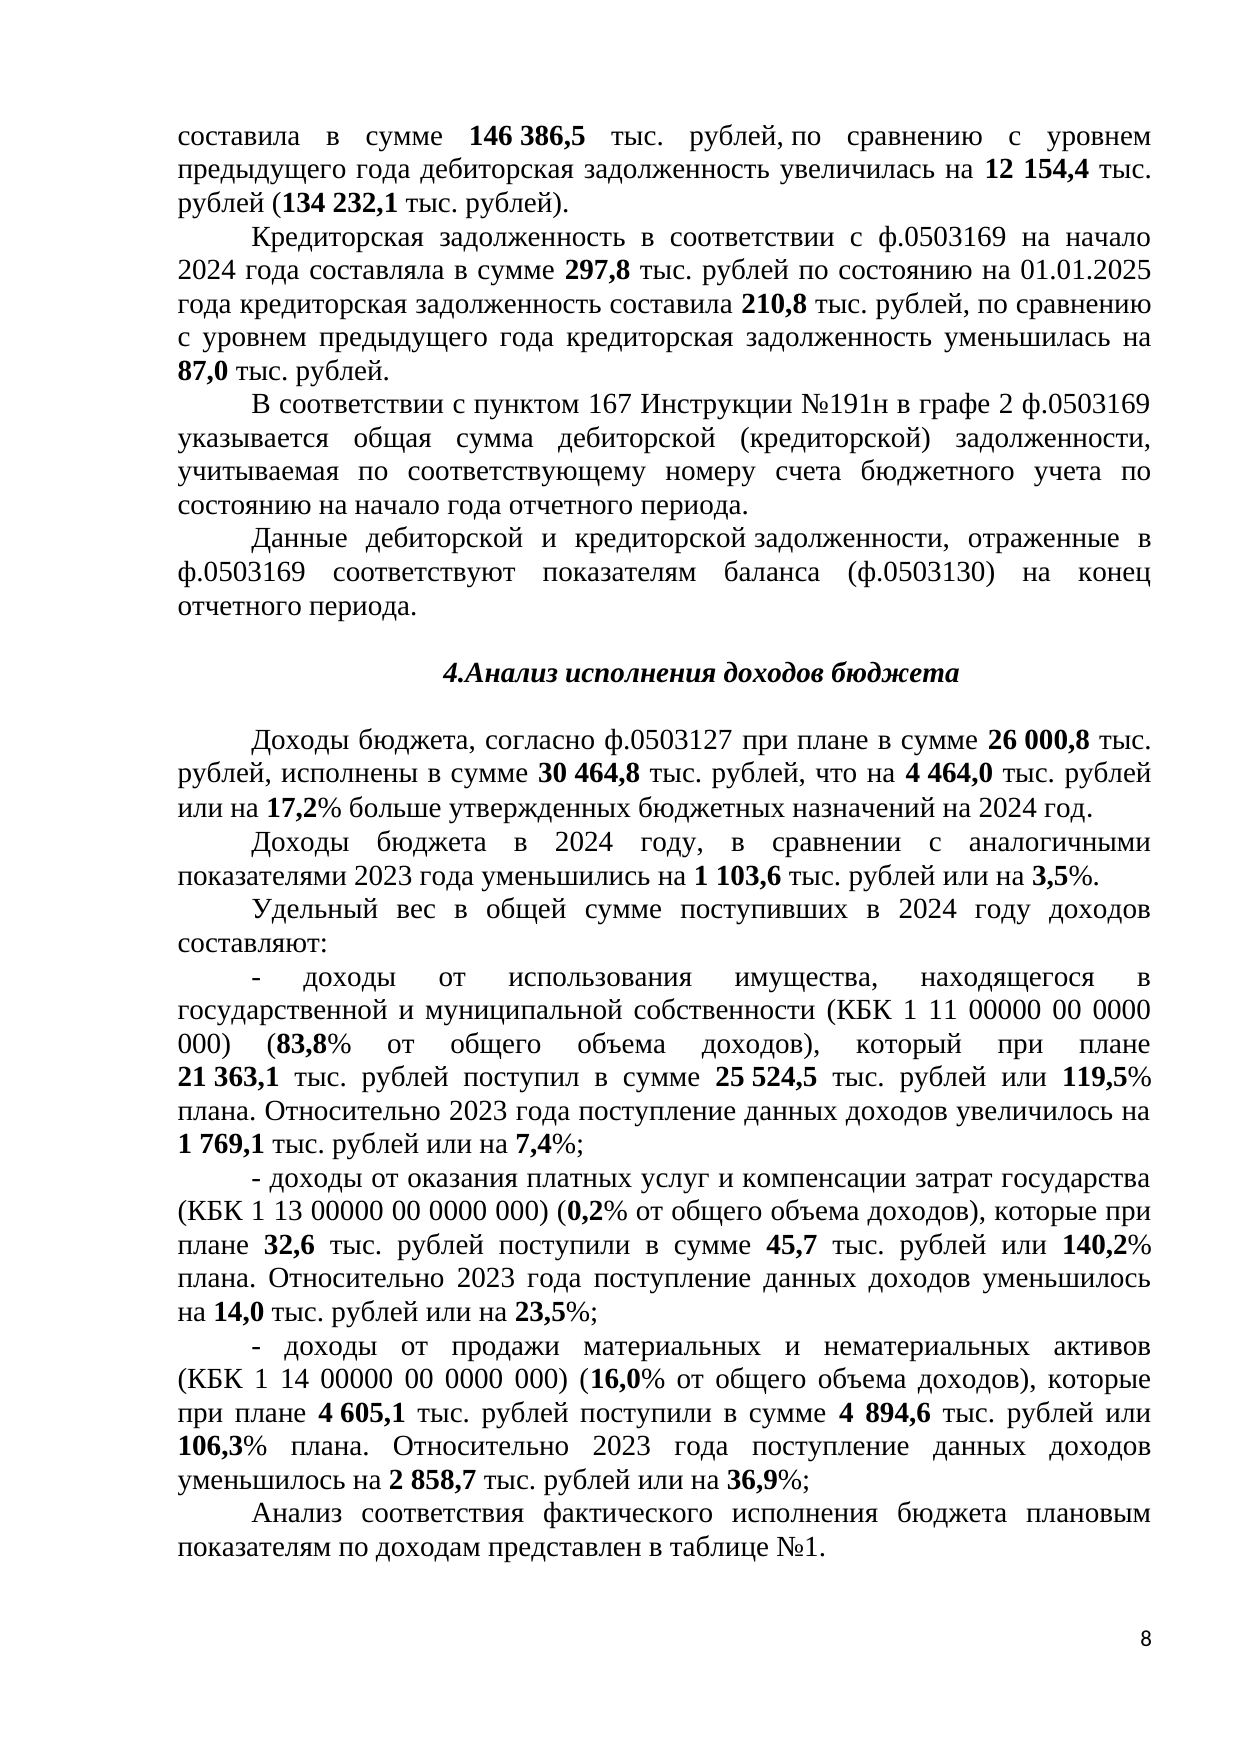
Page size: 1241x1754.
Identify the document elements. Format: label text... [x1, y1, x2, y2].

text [177, 118, 1152, 219]
text Доходы бюджета, согласно ф.0503127 при плане в сумме 26 000,8 тыс. рублей, исполнены в сумме 30 464,8 тыс. рублей, что на 4 464,0 тыс. рублей или на 17,2% больше утвержденных бюджетных назначений на 2024 год. [177, 722, 1152, 824]
text - доходы от использования имущества, находящегося в государственной и муниципальной собственности (КБК 1 11 00000 00 0000 000) (83,8% от общего объема доходов), который при плане 21 363,1 тыс. рублей поступил в сумме 25 524,5 тыс. рублей или 119,5% плана. Относительно 2023 года поступление данных доходов увеличилось на 1 769,1 тыс. рублей или на 7,4%; [177, 959, 1152, 1160]
text - доходы от оказания платных услуг и компенсации затрат государства (КБК 1 13 00000 00 0000 000) (0,2% от общего объема доходов), которые при плане 32,6 тыс. рублей поступили в сумме 45,7 тыс. рублей или 140,2% плана. Относительно 2023 года поступление данных доходов уменьшилось на 14,0 тыс. рублей или на 23,5%; [177, 1160, 1152, 1328]
text - доходы от продажи материальных и нематериальных активов (КБК 1 14 00000 00 0000 000) (16,0% от общего объема доходов), которые при плане 4 605,1 тыс. рублей поступили в сумме 4 894,6 тыс. рублей или 106,3% плана. Относительно 2023 года поступление данных доходов уменьшилось на 2 858,7 тыс. рублей или на 36,9%; [177, 1328, 1152, 1495]
text Удельный вес в общей сумме поступивших в 2024 году доходов составляют: [177, 892, 1152, 959]
text Кредиторская задолженность в соответствии с ф.0503169 на начало 2024 года составляла в сумме 297,8 тыс. рублей по состоянию на 01.01.2025 года кредиторская задолженность составила 210,8 тыс. рублей, по сравнению с уровнем предыдущего года кредиторская задолженность уменьшилась на 87,0 тыс. рублей. [177, 219, 1152, 386]
text Доходы бюджета в 2024 году, в сравнении с аналогичными показателями 2023 года уменьшились на 1 103,6 тыс. рублей или на 3,5%. [177, 824, 1152, 892]
text Данные дебиторской и кредиторской задолженности, отраженные в ф.0503169 соответствуют показателям баланса (ф.0503130) на конец отчетного периода. [177, 521, 1152, 621]
text В соответствии с пунктом 167 Инструкции №191н в графе 2 ф.0503169 указывается общая сумма дебиторской (кредиторской) задолженности, учитываемая по соответствующему номеру счета бюджетного учета по состоянию на начало года отчетного периода. [177, 386, 1152, 521]
text Анализ соответствия фактического исполнения бюджета плановым показателям по доходам представлен в таблице №1. [177, 1495, 1152, 1562]
text 4.Анализ исполнения доходов бюджета [177, 655, 1152, 688]
